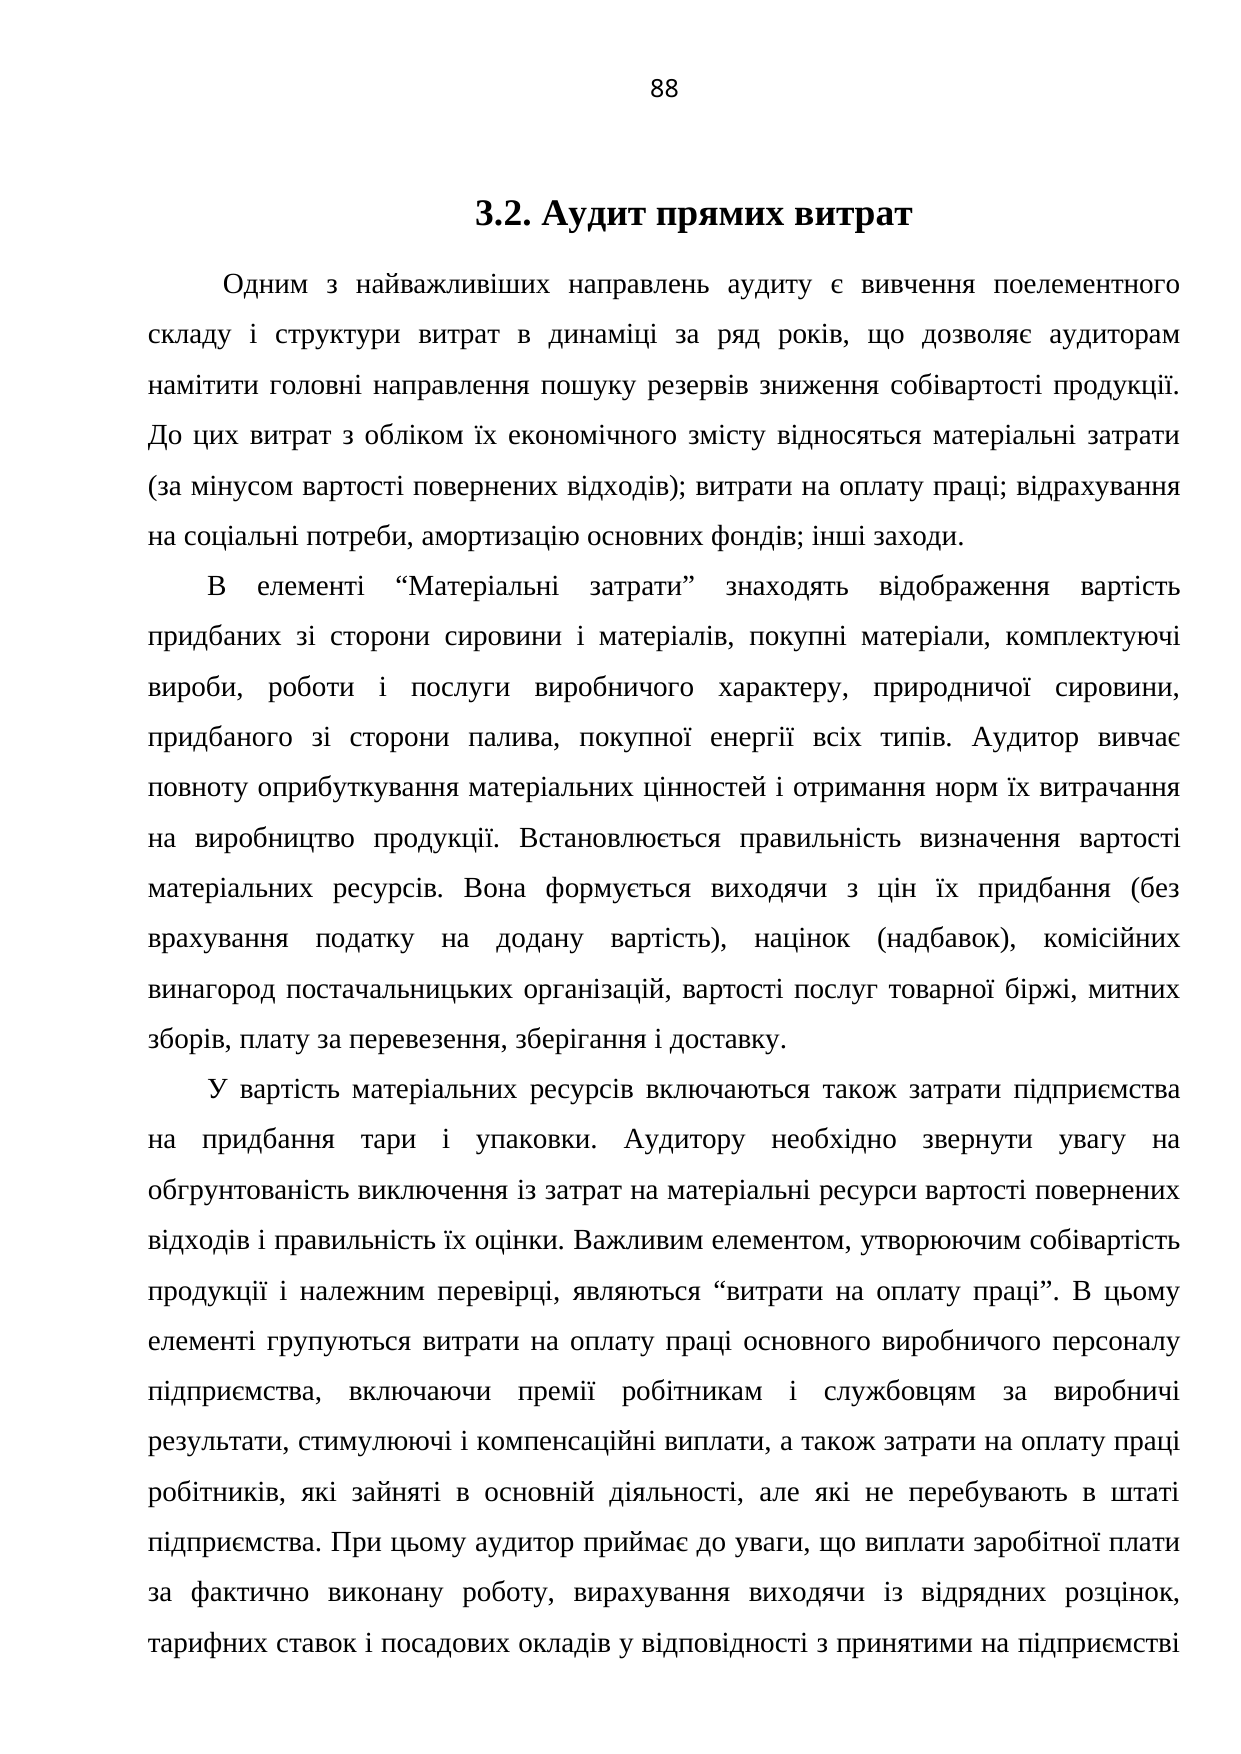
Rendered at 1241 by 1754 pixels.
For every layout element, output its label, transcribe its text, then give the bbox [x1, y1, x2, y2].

text В елементі “Матеріальні затрати” знаходять відображення вартість придбаних зі сторони сировини і матеріалів, покупні матеріали, комплектуючі вироби, роботи і послуги виробничого характеру, природничої сировини, придбаного зі сторони палива, покупної енергії всіх типів. Аудитор вивчає повноту оприбуткування матеріальних цінностей і отримання норм їх витрачання на виробництво продукції. Встановлюється правильність визначення вартості матеріальних ресурсів. Вона формується виходячи з цін їх придбання (без врахування податку на додану вартість), націнок (надбавок), комісійних винагород постачальницьких організацій, вартості послуг товарної біржі, митних зборів, плату за перевезення, зберігання і доставку. [148, 568, 1181, 1055]
text 3.2. Аудит прямих витрат [148, 190, 1181, 233]
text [148, 1072, 1181, 1658]
text Одним з найважливіших направлень аудиту є вивчення поелементного складу і структури витрат в динаміці за ряд років, що дозволяє аудиторам намітити головні направлення пошуку резервів зниження собівартості продукції. До цих витрат з обліком їх економічного змісту відносяться матеріальні затрати (за мінусом вартості повернених відходів); витрати на оплату праці; відрахування на соціальні потреби, амортизацію основних фондів; інші заходи. [148, 267, 1181, 552]
